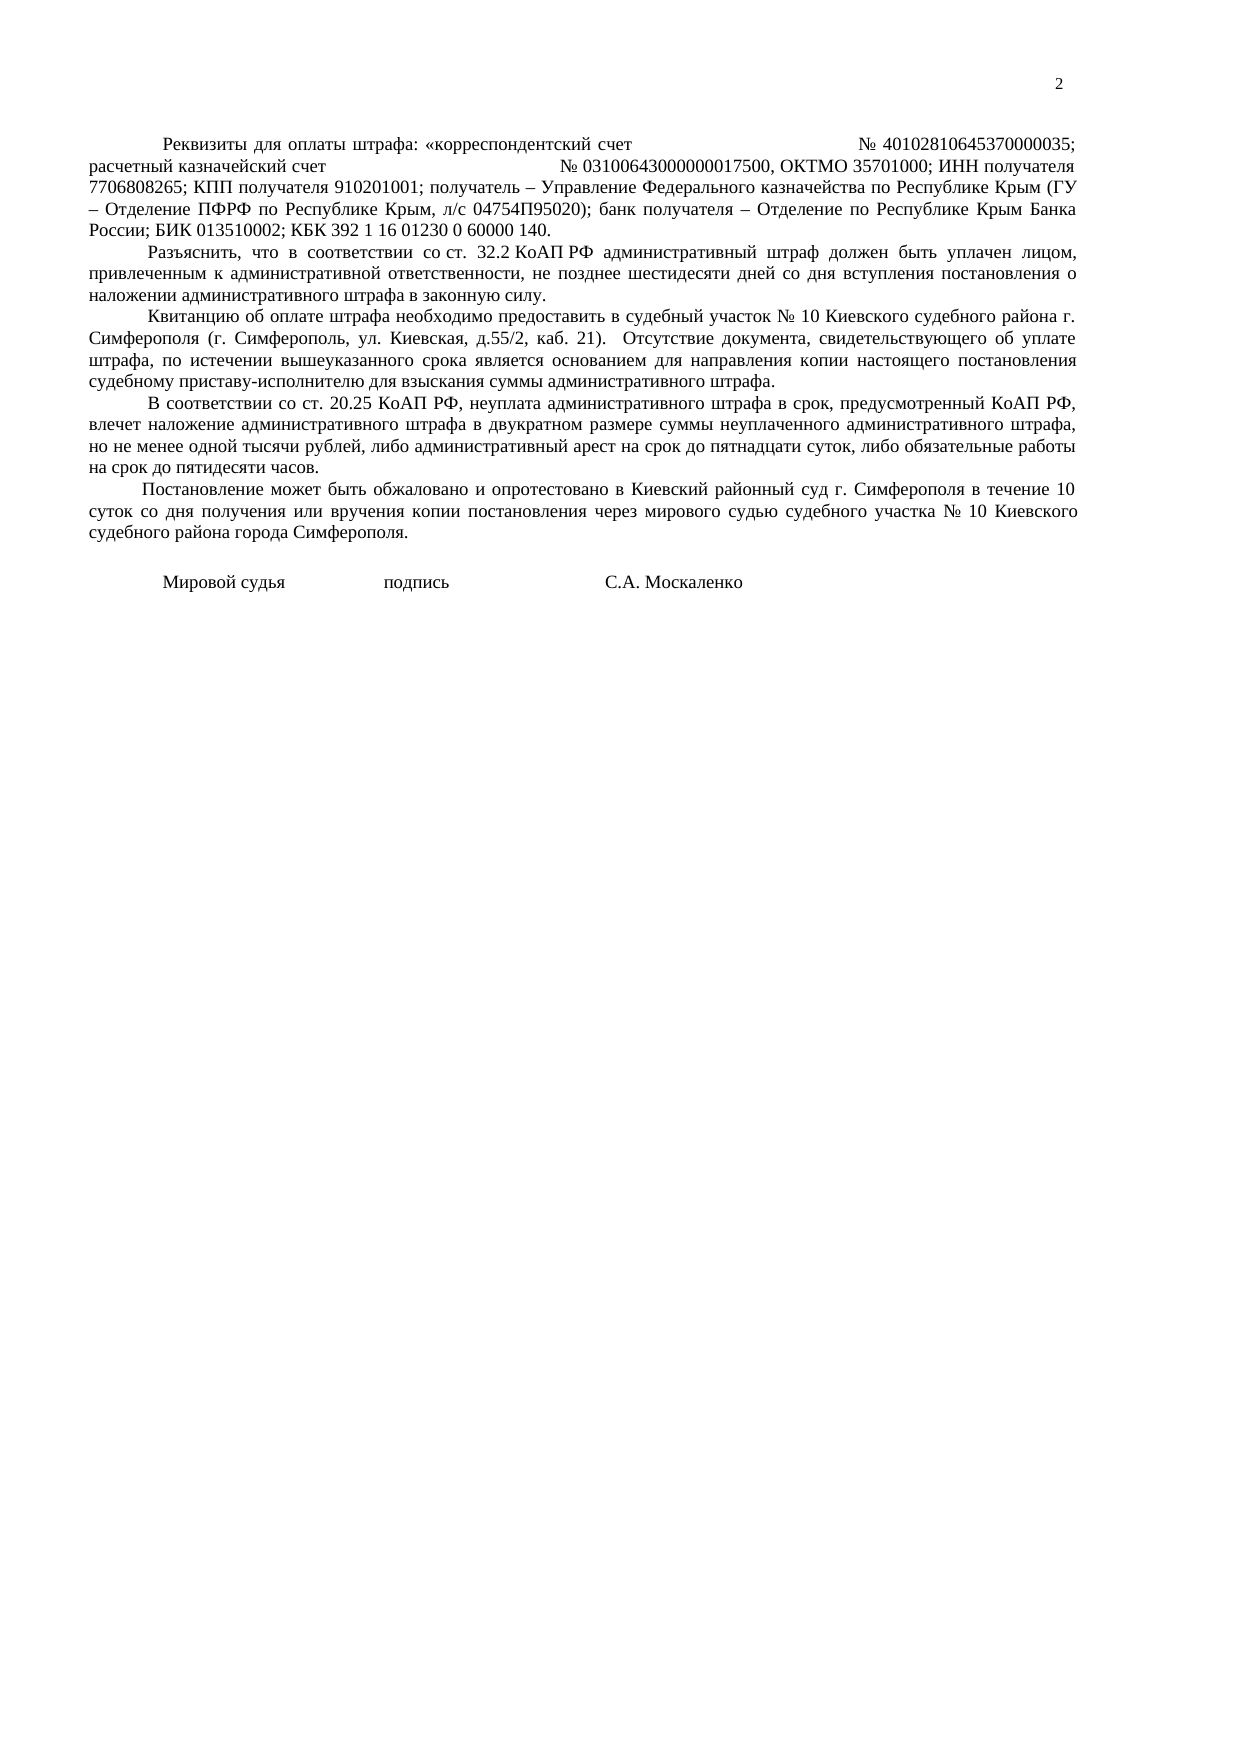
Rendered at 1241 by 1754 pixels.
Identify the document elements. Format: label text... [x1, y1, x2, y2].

text Мировой судья подпись С.А. Москаленко [88, 571, 1078, 592]
text Постановление может быть обжаловано и опротестовано в Киевский районный суд г. Симферополя в течение 10 суток со дня получения или вручения копии постановления через мирового судью судебного участка № 10 Киевского судебного района города Симферополя. [88, 478, 1078, 543]
text Квитанцию об оплате штрафа необходимо предоставить в судебный участок № 10 Киевского судебного района г. Симферополя (г. Симферополь, ул. Киевская, д.55/2, каб. 21). Отсутствие документа, свидетельствующего об уплате штрафа, по истечении вышеуказанного срока является основанием для направления копии настоящего постановления судебному приставу-исполнителю для взыскания суммы административного штрафа. [88, 305, 1078, 392]
text Реквизиты для оплаты штрафа: «корреспондентский счет № 40102810645370000035; расчетный казначейский счет № 03100643000000017500, ОКТМО 35701000; ИНН получателя 7706808265; КПП получателя 910201001; получатель – Управление Федерального казначейства по Республике Крым (ГУ – Отделение ПФРФ по Республике Крым, л/с 04754П95020); банк получателя – Отделение по Республике Крым Банка России; БИК 013510002; КБК 392 1 16 01230 0 60000 140. [88, 133, 1078, 241]
text Разъяснить, что в соответствии со ст. 32.2 КоАП РФ административный штраф должен быть уплачен лицом, привлеченным к административной ответственности, не позднее шестидесяти дней со дня вступления постановления о наложении административного штрафа в законную силу. [88, 241, 1078, 305]
text В соответствии со ст. 20.25 КоАП РФ, неуплата административного штрафа в срок, предусмотренный КоАП РФ, влечет наложение административного штрафа в двукратном размере суммы неуплаченного административного штрафа, но не менее одной тысячи рублей, либо административный арест на срок до пятнадцати суток, либо обязательные работы на срок до пятидесяти часов. [88, 392, 1078, 478]
